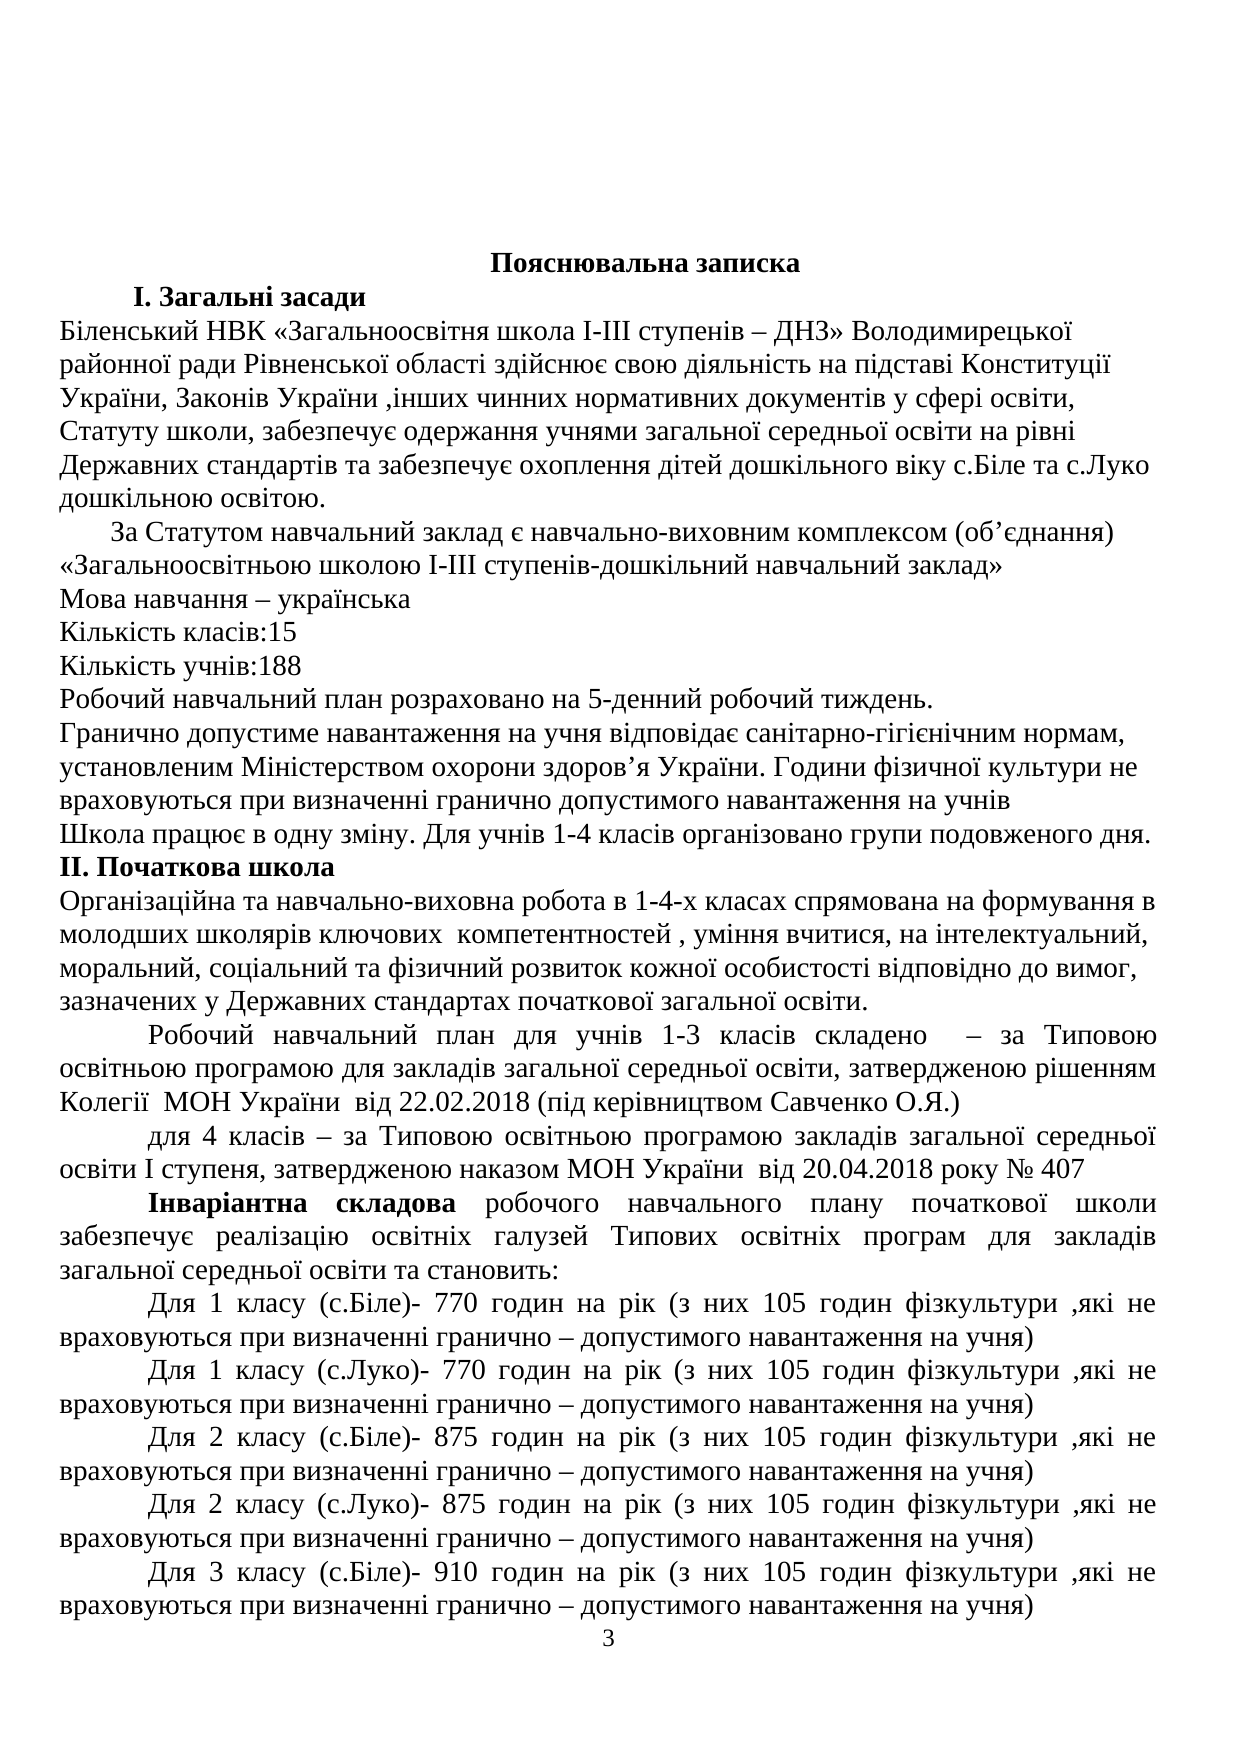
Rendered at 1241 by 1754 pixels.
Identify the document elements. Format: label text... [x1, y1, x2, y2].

text І. Загальні засади [59, 279, 1157, 313]
text Пояснювальна записка [59, 246, 1157, 279]
text Для 1 класу (с.Луко)- 770 годин на рік (з них 105 годин фізкультури ,які не враховуються при визначенні гранично – допустимого навантаження на учня) [59, 1352, 1157, 1419]
text Кількість учнів:188 [59, 648, 1157, 682]
text Школа працює в одну зміну. Для учнів 1-4 класів організовано групи подовженого дня. [59, 816, 1157, 849]
text Мова навчання – українська [59, 581, 1157, 614]
text Для 2 класу (с.Біле)- 875 годин на рік (з них 105 годин фізкультури ,які не враховуються при визначенні гранично – допустимого навантаження на учня) [59, 1419, 1157, 1487]
text Гранично допустиме навантаження на учня відповідає санітарно-гігієнічним нормам, установленим Міністерством охорони здоров’я України. Години фізичної культури не враховуються при визначенні гранично допустимого навантаження на учнів [59, 715, 1157, 816]
text Організаційна та навчально-виховна робота в 1-4-х класах спрямована на формування в молодших школярів ключових компетентностей , уміння вчитися, на інтелектуальний, моральний, соціальний та фізичний розвиток кожної особистості відповідно до вимог, зазначених у Державних стандартах початкової загальної освіти. [59, 883, 1157, 1017]
text Робочий навчальний план для учнів 1-3 класів складено – за Типовою освітньою програмою для закладів загальної середньої освіти, затвердженою рішенням Колегії МОН України від 22.02.2018 (під керівництвом Савченко О.Я.) [59, 1017, 1157, 1118]
text Кількість класів:15 [59, 614, 1157, 648]
text Для 2 класу (с.Луко)- 875 годин на рік (з них 105 годин фізкультури ,які не враховуються при визначенні гранично – допустимого навантаження на учня) [59, 1487, 1157, 1554]
text ІІ. Початкова школа [59, 849, 1157, 883]
text За Статутом навчальний заклад є навчально-виховним комплексом (об’єднання) «Загальноосвітньою школою І-ІІІ ступенів-дошкільний навчальний заклад» [59, 514, 1157, 581]
text Для 1 класу (с.Біле)- 770 годин на рік (з них 105 годин фізкультури ,які не враховуються при визначенні гранично – допустимого навантаження на учня) [59, 1285, 1157, 1352]
text Для 3 класу (с.Біле)- 910 годин на рік (з них 105 годин фізкультури ,які не враховуються при визначенні гранично – допустимого навантаження на учня) [59, 1554, 1157, 1621]
text Інваріантна складова робочого навчального плану початкової школи забезпечує реалізацію освітніх галузей Типових освітніх програм для закладів загальної середньої освіти та становить: [59, 1185, 1157, 1285]
text для 4 класів – за Типовою освітньою програмою закладів загальної середньої освіти І ступеня, затвердженою наказом МОН України від 20.04.2018 року № 407 [59, 1118, 1157, 1185]
text Робочий навчальний план розраховано на 5-денний робочий тиждень. [59, 682, 1157, 715]
text Біленський НВК «Загальноосвітня школа І-ІІІ ступенів – ДНЗ» Володимирецької районної ради Рівненської області здійснює свою діяльність на підставі Конституції України, Законів України ,інших чинних нормативних документів у сфері освіти, Статуту школи, забезпечує одержання учнями загальної середньої освіти на рівні Державних стандартів та забезпечує охоплення дітей дошкільного віку с.Біле та с.Луко дошкільною освітою. [59, 313, 1157, 514]
